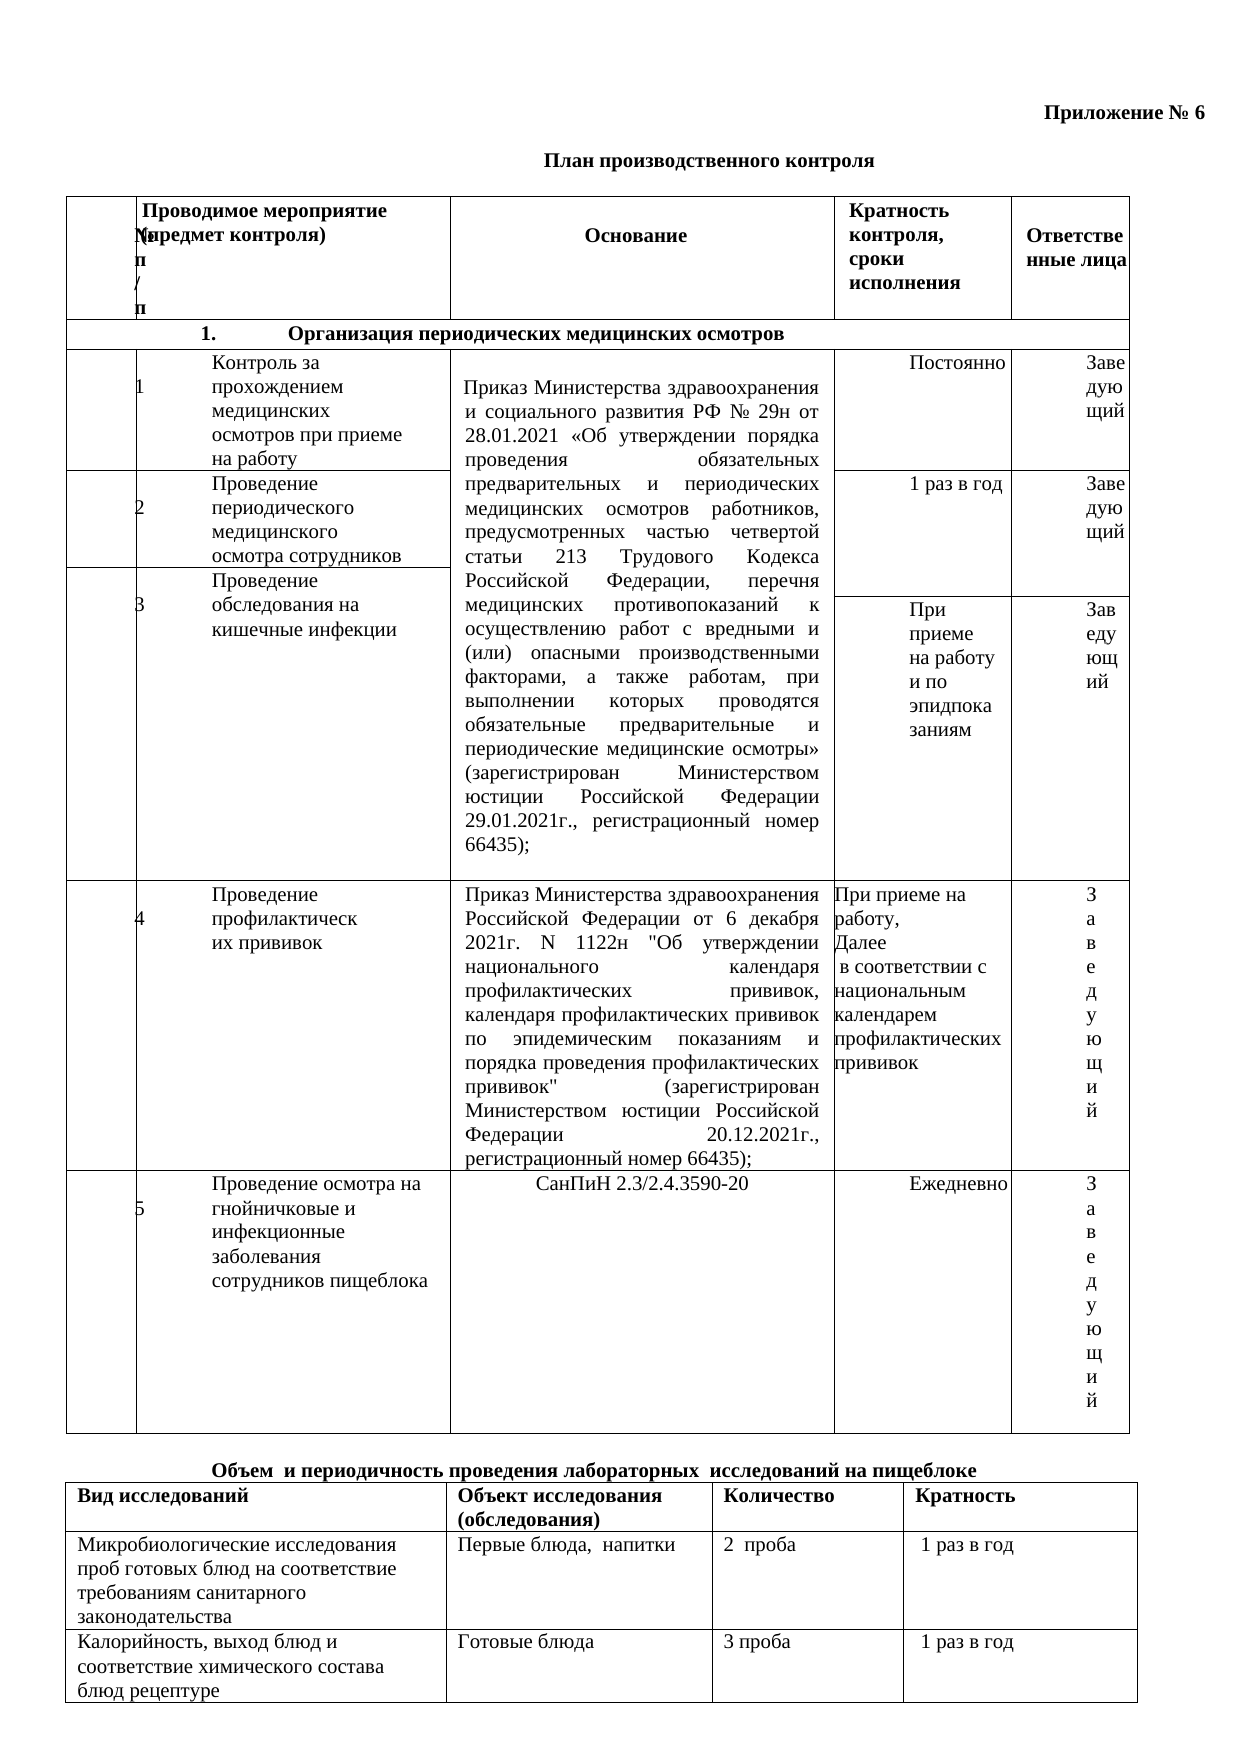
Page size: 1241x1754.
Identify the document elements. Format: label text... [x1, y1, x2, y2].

table_cell .1 [67, 350, 136, 470]
table_header Основание [451, 197, 834, 319]
table_cell 3 проба [713, 1630, 903, 1702]
table_header Объект исследования (обследования) [447, 1483, 712, 1531]
table_cell .4 [67, 881, 136, 1170]
table_cell Заведующий [1012, 597, 1129, 880]
table_cell Заведующий [1012, 471, 1129, 596]
table_cell Микробиологические исследования проб готовых блюд на соответствие требованиям санитарного законодательства [66, 1532, 446, 1628]
table_cell При приеме на работу, Далее в соответствии с национальным календарем профилактических прививок [835, 881, 1011, 1170]
table_header Ответственные лица [1012, 197, 1129, 319]
table_cell Заведующий [1012, 1171, 1129, 1433]
text Приложение № 6 [77, 100, 1205, 124]
table_cell Заведующий [1012, 881, 1129, 1170]
table_header Проводимое мероприятие (предмет контроля) [137, 197, 450, 319]
table_cell Контроль за прохождением медицинских осмотров при приеме на работу [137, 350, 450, 470]
table_cell При приеме на работу и по эпидпоказаниям [835, 597, 1011, 880]
text Объем и периодичность проведения лабораторных исследований на пищеблоке [152, 1458, 1205, 1482]
table_header Кратность [904, 1483, 1137, 1531]
table_header Вид исследований [66, 1483, 446, 1531]
table_cell .2 [67, 471, 136, 567]
table_cell 1 раз в год [904, 1630, 1137, 1702]
table_header Количество [713, 1483, 903, 1531]
table_cell Заведующий [1012, 350, 1129, 470]
text План производственного контроля [152, 148, 1207, 172]
table_cell Готовые блюда [447, 1630, 712, 1702]
table_cell Приказ Министерства здравоохранения Российской Федерации от 6 декабря 2021г. N 1122н "Об утверждении национального календаря профилактических прививок, календаря профилактических прививок по эпидемическим показаниям и порядка проведения профилактических прививок" (зарегистрирован Министерством юстиции Российской Федерации 20.12.2021г., регистрационный номер 66435); [451, 881, 834, 1170]
table_cell 1. Организация периодических медицинских осмотров [67, 320, 1129, 349]
table_cell СанПиН 2.3/2.4.3590-20 [451, 1171, 834, 1433]
table_header №п/п [67, 197, 136, 319]
table_cell 2 проба [713, 1532, 903, 1628]
table_cell .5 [67, 1171, 136, 1433]
table_cell 1 раз в год [835, 471, 1011, 596]
table_cell Проведение осмотра на гнойничковые и инфекционные заболевания сотрудников пищеблока [137, 1171, 450, 1433]
table_cell .3 [67, 568, 136, 880]
table_cell Проведение периодического медицинского осмотра сотрудников [137, 471, 450, 567]
table_cell Калорийность, выход блюд и соответствие химического состава блюд рецептуре [66, 1630, 446, 1702]
table_cell Проведение обследования на кишечные инфекции [137, 568, 450, 880]
table_cell Проведение профилактических прививок [137, 881, 450, 1170]
table_header Кратность контроля, сроки исполнения [835, 197, 1011, 319]
table_cell Ежедневно [835, 1171, 1011, 1433]
table_cell Приказ Министерства здравоохранения и социального развития РФ № 29н от 28.01.2021 «Об утверждении порядка проведения обязательных предварительных и периодических медицинских осмотров работников, предусмотренных частью четвертой статьи 213 Трудового Кодекса Российской Федерации, перечня медицинских противопоказаний к осуществлению работ с вредными и (или) опасными производственными факторами, а также работам, при выполнении которых проводятся обязательные предварительные и периодические медицинские осмотры» (зарегистрирован Министерством юстиции Российской Федерации 29.01.2021г., регистрационный номер 66435); [451, 350, 834, 880]
table_cell Первые блюда, напитки [447, 1532, 712, 1628]
table_cell 1 раз в год [904, 1532, 1137, 1628]
table_cell Постоянно [835, 350, 1011, 470]
